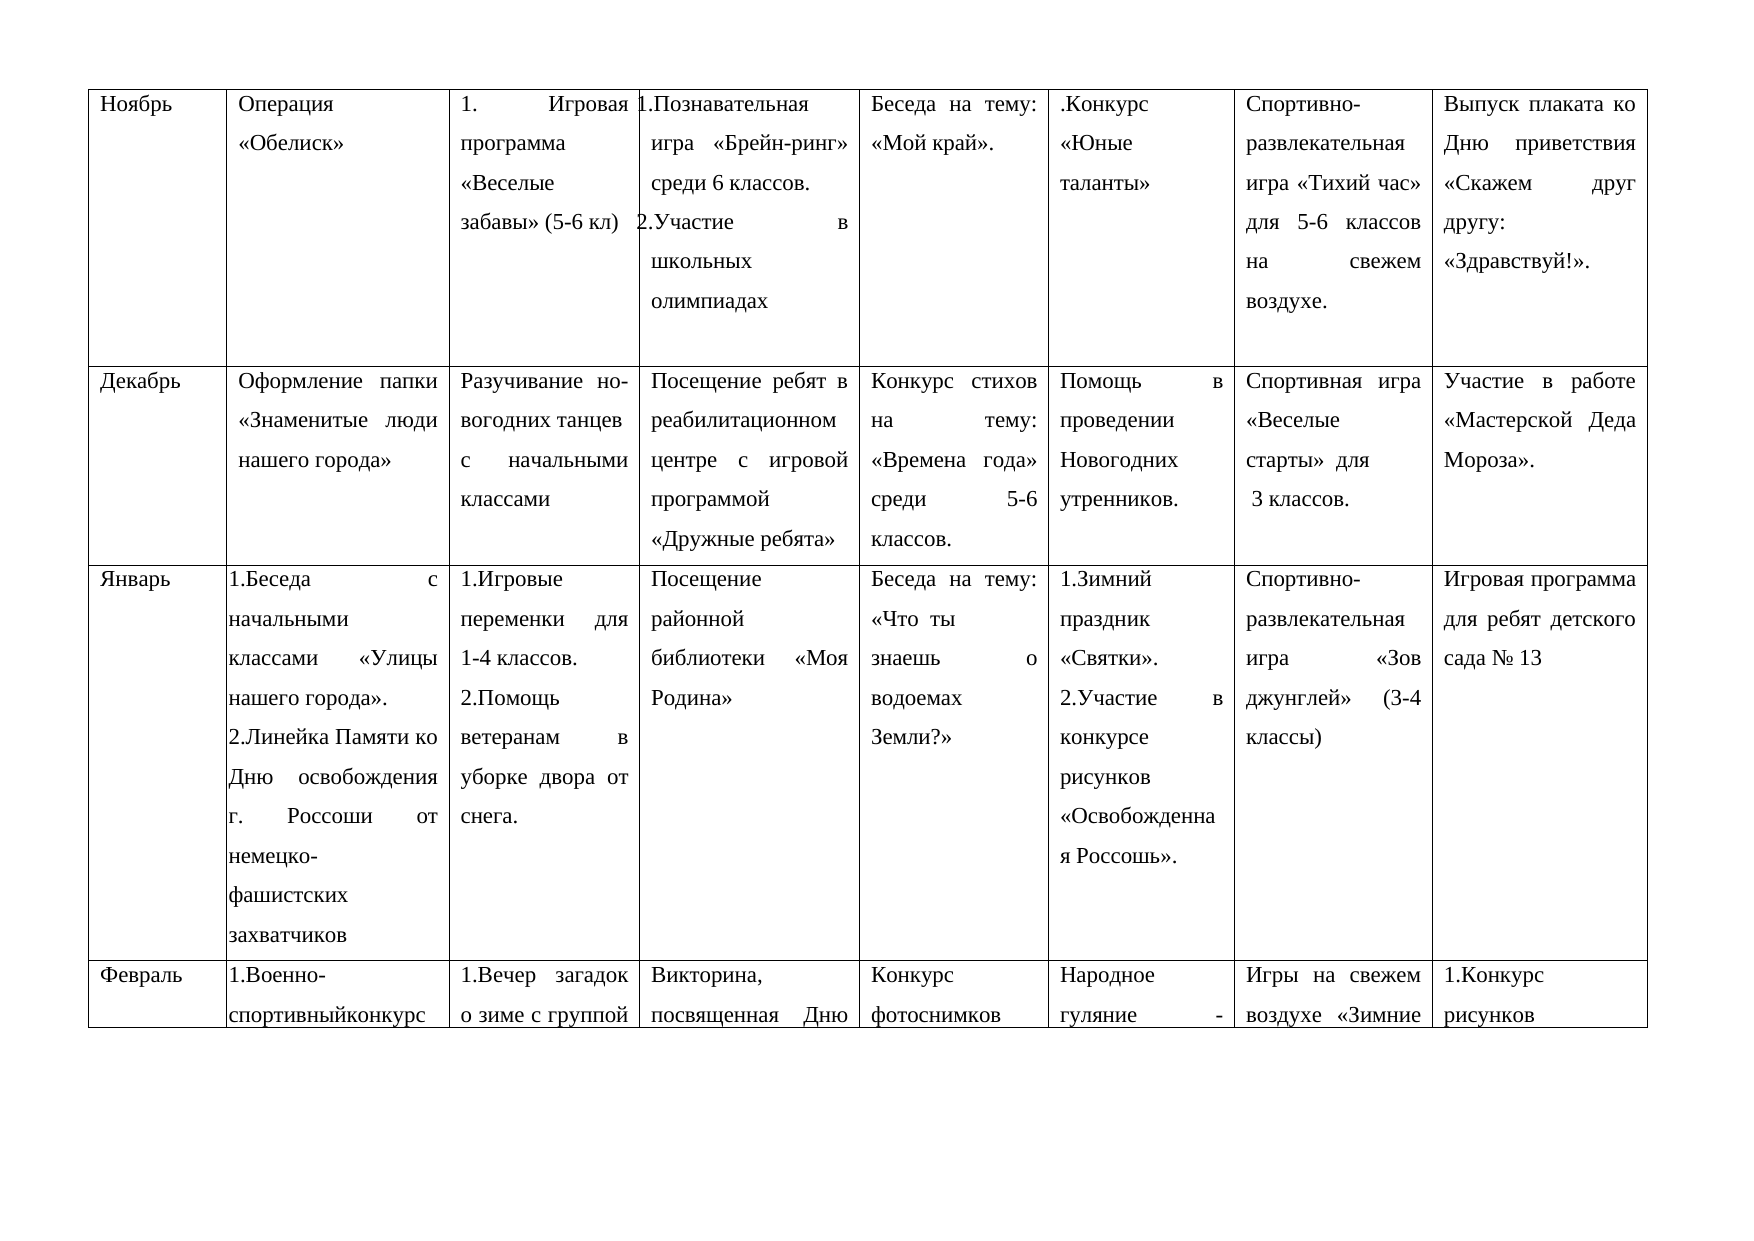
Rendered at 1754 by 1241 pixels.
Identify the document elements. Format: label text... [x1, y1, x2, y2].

table_cell Посещение ребят в реабилитационном центре с игровой программой «Дружные ребята» [640, 367, 859, 564]
table_cell Конкурс стихов на тему: «Времена года» среди 5-6 классов. [860, 367, 1048, 564]
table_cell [227, 961, 449, 1027]
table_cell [450, 961, 639, 1027]
table_cell Спортивная игра «Веселые старты» для 3 классов. [1235, 367, 1432, 564]
table_cell Беседа на тему: «Мой край». [860, 90, 1048, 366]
table_cell 1.Беседа с начальными классами «Улицы нашего города». 2.Линейка Памяти ко Дню освобождения г. Россоши от немецко-фашистских захватчиков [227, 566, 449, 960]
table_cell Участие в работе «Мастерской Деда Мороза». [1433, 367, 1647, 564]
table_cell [1235, 961, 1432, 1027]
table_cell 1.Познавательная игра «Брейн-ринг» среди 6 классов. 2.Участие в школьных олимпиадах [640, 90, 859, 366]
table_cell 1. Игровая программа «Веселые забавы» (5-6 кл) [450, 90, 639, 366]
table_cell Январь [89, 566, 226, 960]
table_cell Декабрь [89, 367, 226, 564]
table_cell .Конкурс «Юные таланты» [1049, 90, 1234, 366]
table_cell Спортивно-развлекательная игра «Тихий час» для 5-6 классов на свежем воздухе. [1235, 90, 1432, 366]
table_cell Выпуск плаката ко Дню приветствия «Скажем друг другу: «Здравствуй!». [1433, 90, 1647, 366]
table_cell Оформление папки «Знаменитые люди нашего города» [227, 367, 449, 564]
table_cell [1433, 961, 1647, 1027]
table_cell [640, 961, 859, 1027]
table_cell Спортивно-развлекательная игра «Зов джунглей» (3-4 классы) [1235, 566, 1432, 960]
table_cell Февраль [89, 961, 226, 1027]
table_cell Беседа на тему: «Что ты знаешь о водоемах Земли?» [860, 566, 1048, 960]
table_cell Операция «Обелиск» [227, 90, 449, 366]
table_cell Помощь в проведении Новогодних утренников. [1049, 367, 1234, 564]
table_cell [1049, 961, 1234, 1027]
table_cell Посещение районной библиотеки «Моя Родина» [640, 566, 859, 960]
table_cell 1.Игровые переменки для 1-4 классов. 2.Помощь ветеранам в уборке двора от снега. [450, 566, 639, 960]
table_cell Игровая программа для ребят детского сада № 13 [1433, 566, 1647, 960]
table_cell Разучивание но- вогодних танцев с начальными классами [450, 367, 639, 564]
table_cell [860, 961, 1048, 1027]
table_cell Ноябрь [89, 90, 226, 366]
table_cell 1.Зимний праздник «Святки». 2.Участие в конкурсе рисунков «Освобожденная Россошь». [1049, 566, 1234, 960]
